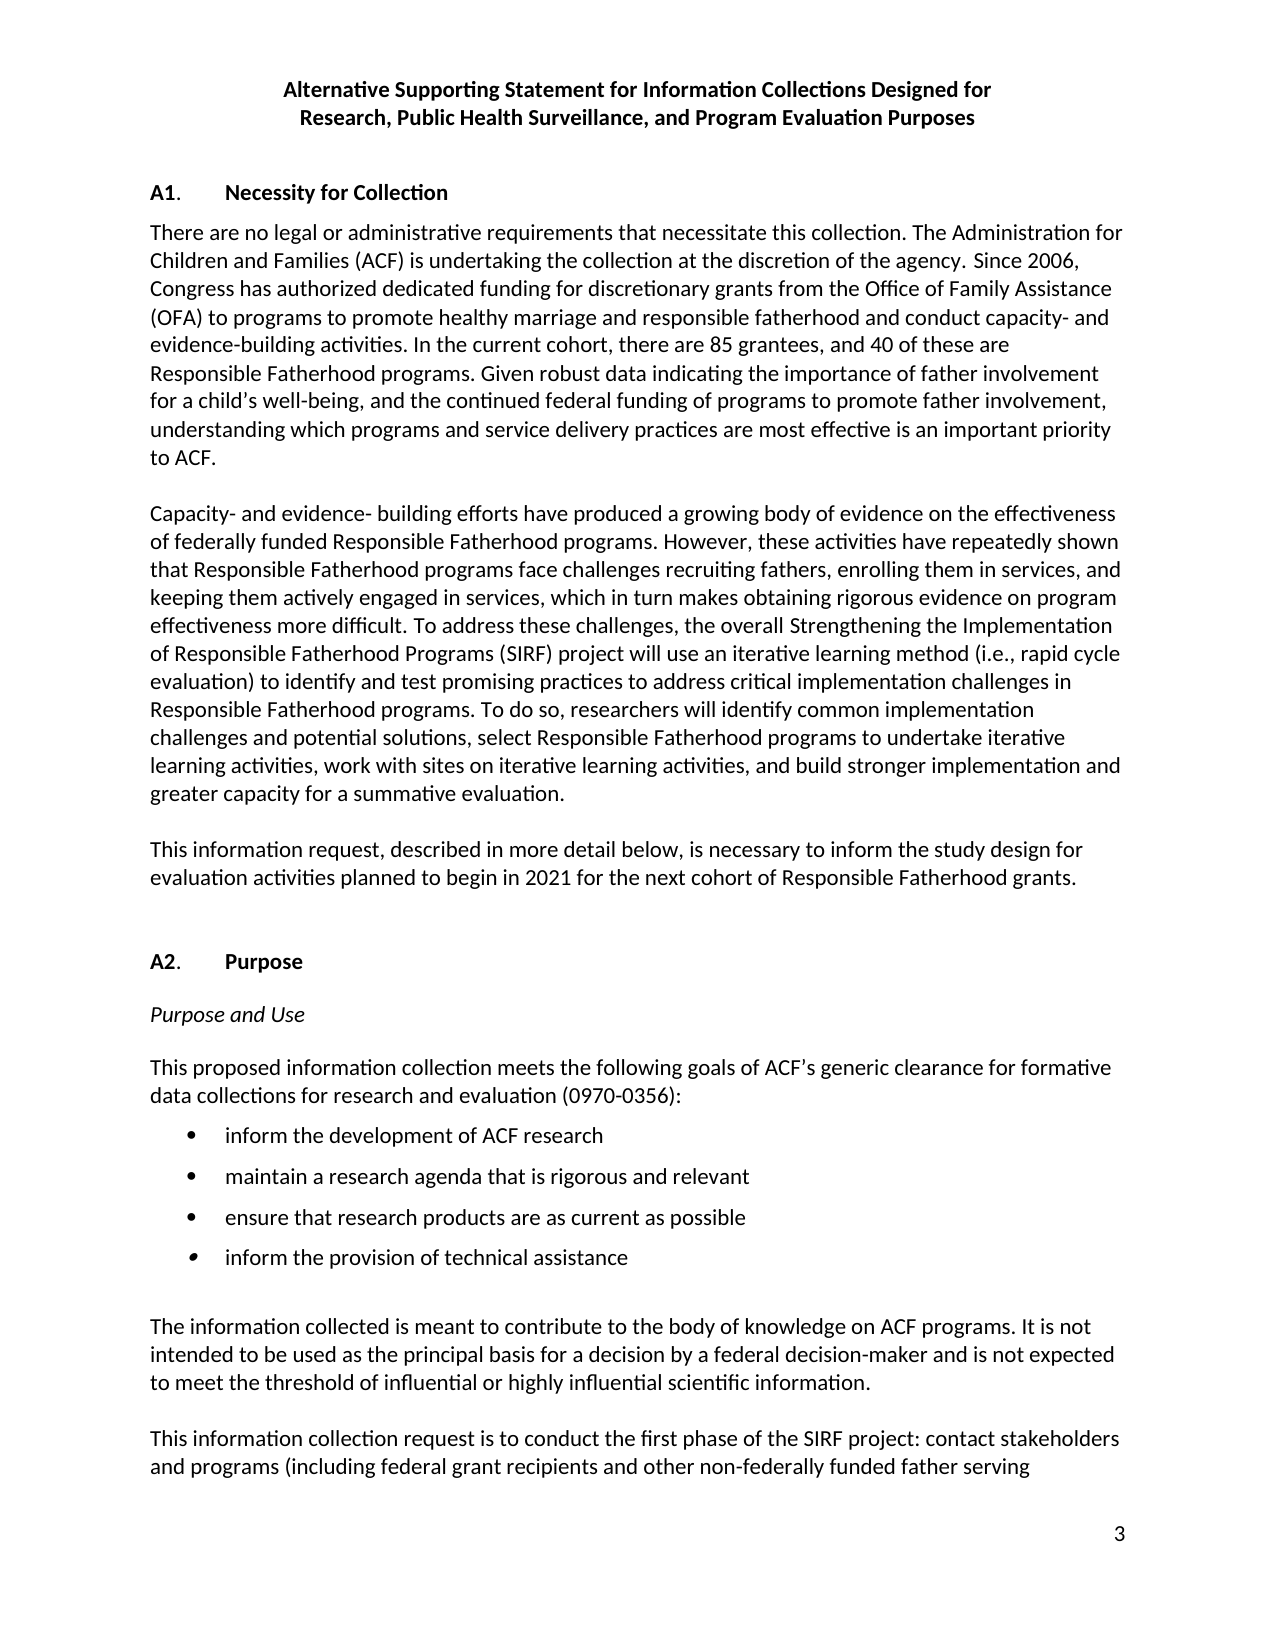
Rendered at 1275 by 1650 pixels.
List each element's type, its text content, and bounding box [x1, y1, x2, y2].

text There are no legal or administrative requirements that necessitate this collection. The Administration for Children and Families (ACF) is undertaking the collection at the discretion of the agency. Since 2006, Congress has authorized dedicated funding for discretionary grants from the Office of Family Assistance (OFA) to programs to promote healthy marriage and responsible fatherhood and conduct capacity- and evidence-building activities. In the current cohort, there are 85 grantees, and 40 of these are Responsible Fatherhood programs. Given robust data indicating the importance of father involvement for a child’s well-being, and the continued federal funding of programs to promote father involvement, understanding which programs and service delivery practices are most effective is an important priority to ACF. [150, 218, 1125, 471]
list inform the development of ACF research [187, 1122, 1125, 1150]
text Capacity- and evidence- building efforts have produced a growing body of evidence on the effectiveness of federally funded Responsible Fatherhood programs. However, these activities have repeatedly shown that Responsible Fatherhood programs face challenges recruiting fathers, enrolling them in services, and keeping them actively engaged in services, which in turn makes obtaining rigorous evidence on program effectiveness more difficult. To address these challenges, the overall Strengthening the Implementation of Responsible Fatherhood Programs (SIRF) project will use an iterative learning method (i.e., rapid cycle evaluation) to identify and test promising practices to address critical implementation challenges in Responsible Fatherhood programs. To do so, researchers will identify common implementation challenges and potential solutions, select Responsible Fatherhood programs to undertake iterative learning activities, work with sites on iterative learning activities, and build stronger implementation and greater capacity for a summative evaluation. [150, 499, 1125, 807]
list maintain a research agenda that is rigorous and relevant [187, 1162, 1125, 1190]
list ensure that research products are as current as possible [187, 1203, 1125, 1231]
text Purpose and Use [150, 1000, 1125, 1028]
list inform the provision of technical assistance [187, 1243, 1125, 1271]
text The information collected is meant to contribute to the body of knowledge on ACF programs. It is not intended to be used as the principal basis for a decision by a federal decision-maker and is not expected to meet the threshold of influential or highly influential scientific information. [150, 1312, 1125, 1396]
text A2. Purpose [150, 947, 1125, 975]
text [150, 1424, 1125, 1480]
text A1. Necessity for Collection [150, 178, 1125, 206]
text This proposed information collection meets the following goals of ACF’s generic clearance for formative data collections for research and evaluation (0970-0356): [150, 1053, 1125, 1109]
text This information request, described in more detail below, is necessary to inform the study design for evaluation activities planned to begin in 2021 for the next cohort of Responsible Fatherhood grants. [150, 835, 1125, 891]
